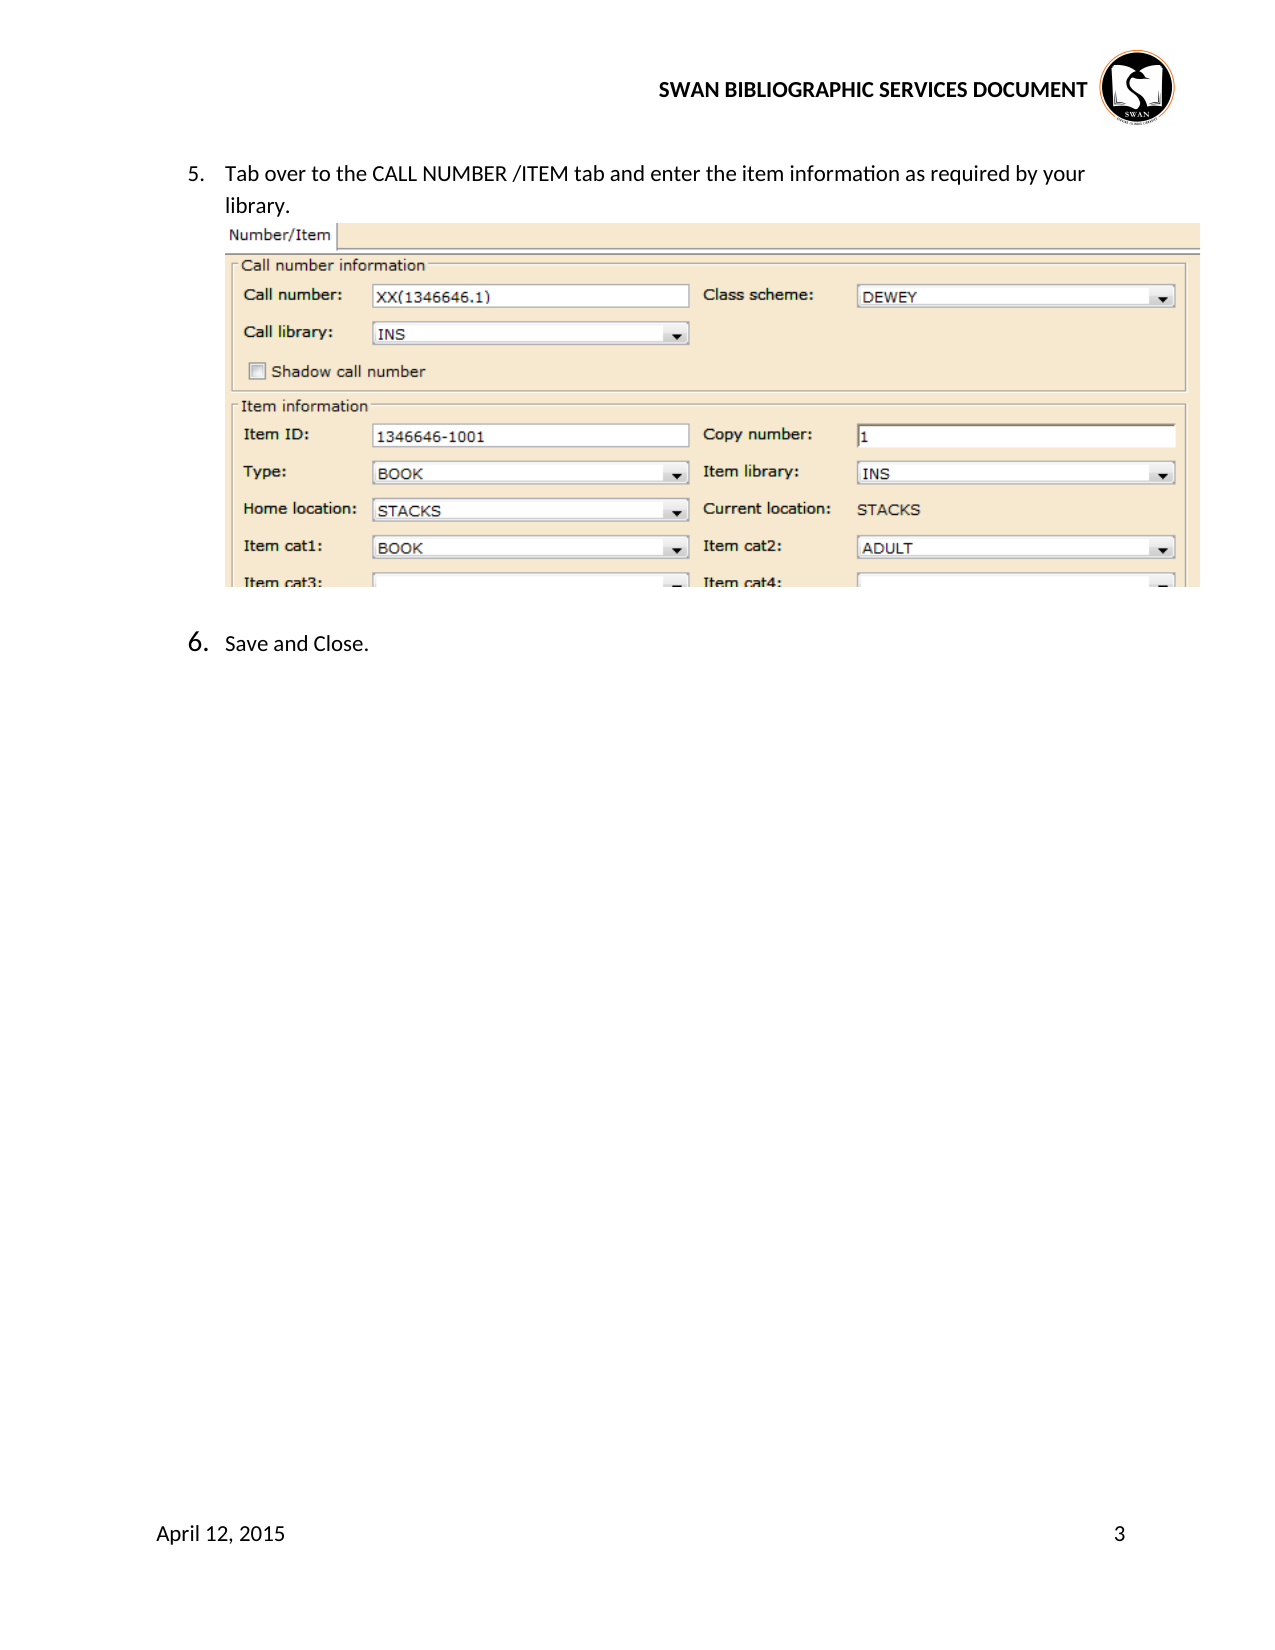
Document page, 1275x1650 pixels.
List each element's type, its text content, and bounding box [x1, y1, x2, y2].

list Save and Close. [187, 623, 1125, 659]
picture [1098, 49, 1175, 126]
picture [225, 223, 1200, 587]
list Tab over to the CALL NUMBER /ITEM tab and enter the item information as required by your library. [187, 159, 1125, 219]
